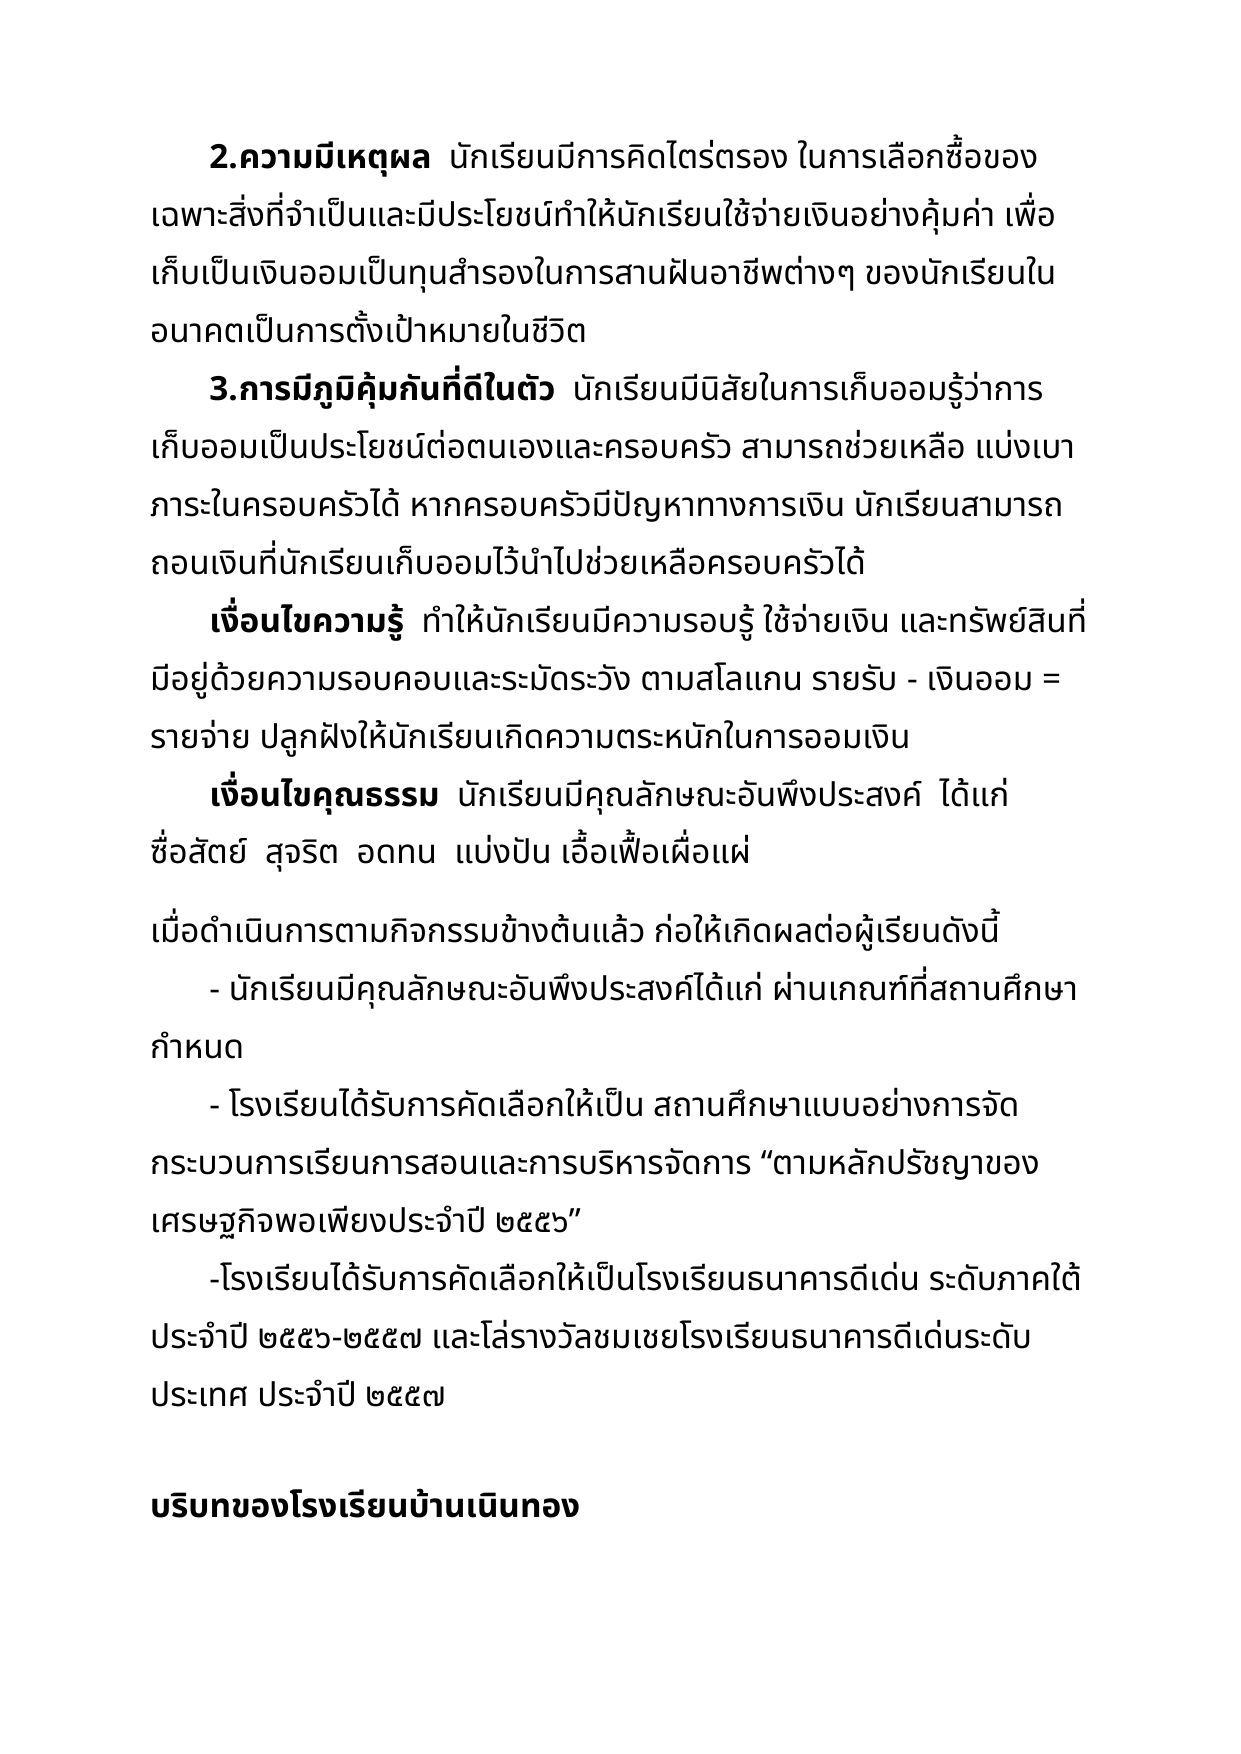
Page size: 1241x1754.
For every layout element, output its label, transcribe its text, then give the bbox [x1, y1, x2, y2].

text บริบทของโรงเรียนบ้านเนินทอง [150, 1482, 1090, 1532]
list เงื่อนไขความรู้ ทำให้นักเรียนมีความรอบรู้ ใช้จ่ายเงิน และทรัพย์สินที่มีอยู่ด้วยความรอบคอบและระมัดระวัง ตามสโลแกน รายรับ - เงินออม = รายจ่าย ปลูกฝังให้นักเรียนเกิดความตระหนักในการออมเงิน [150, 597, 1090, 763]
list เงื่อนไขคุณธรรม นักเรียนมีคุณลักษณะอันพึงประสงค์ ได้แก่ ซื่อสัตย์ สุจริต อดทน แบ่งปัน เอื้อเฟื้อเผื่อแผ่ [150, 771, 1090, 879]
list การมีภูมิคุ้มกันที่ดีในตัว นักเรียนมีนิสัยในการเก็บออมรู้ว่าการเก็บออมเป็นประโยชน์ต่อตนเองและครอบครัว สามารถช่วยเหลือ แบ่งเบาภาระในครอบครัวได้ หากครอบครัวมีปัญหาทางการเงิน นักเรียนสามารถถอนเงินที่นักเรียนเก็บออมไว้นำไปช่วยเหลือครอบครัวได้ [150, 365, 1090, 589]
list ความมีเหตุผล นักเรียนมีการคิดไตร่ตรอง ในการเลือกซื้อของเฉพาะสิ่งที่จำเป็นและมีประโยชน์ทำให้นักเรียนใช้จ่ายเงินอย่างคุ้มค่า เพื่อเก็บเป็นเงินออมเป็นทุนสำรองในการสานฝันอาชีพต่างๆ ของนักเรียนในอนาคตเป็นการตั้งเป้าหมายในชีวิต [150, 133, 1090, 357]
text เมื่อดำเนินการตามกิจกรรมข้างต้นแล้ว ก่อให้เกิดผลต่อผู้เรียนดังนี้ - นักเรียนมีคุณลักษณะอันพึงประสงค์ได้แก่ ผ่านเกณฑ์ที่สถานศึกษากำหนด - โรงเรียนได้รับการคัดเลือกให้เป็น สถานศึกษาแบบอย่างการจัดกระบวนการเรียนการสอนและการบริหารจัดการ “ตามหลักปรัชญาของเศรษฐกิจพอเพียงประจำปี ๒๕๕๖” [150, 907, 1090, 1248]
text -โรงเรียนได้รับการคัดเลือกให้เป็นโรงเรียนธนาคารดีเด่น ระดับภาคใต้ ประจำปี ๒๕๕๖-๒๕๕๗ และโล่รางวัลชมเชยโรงเรียนธนาคารดีเด่นระดับประเทศ ประจำปี ๒๕๕๗ [150, 1255, 1090, 1422]
